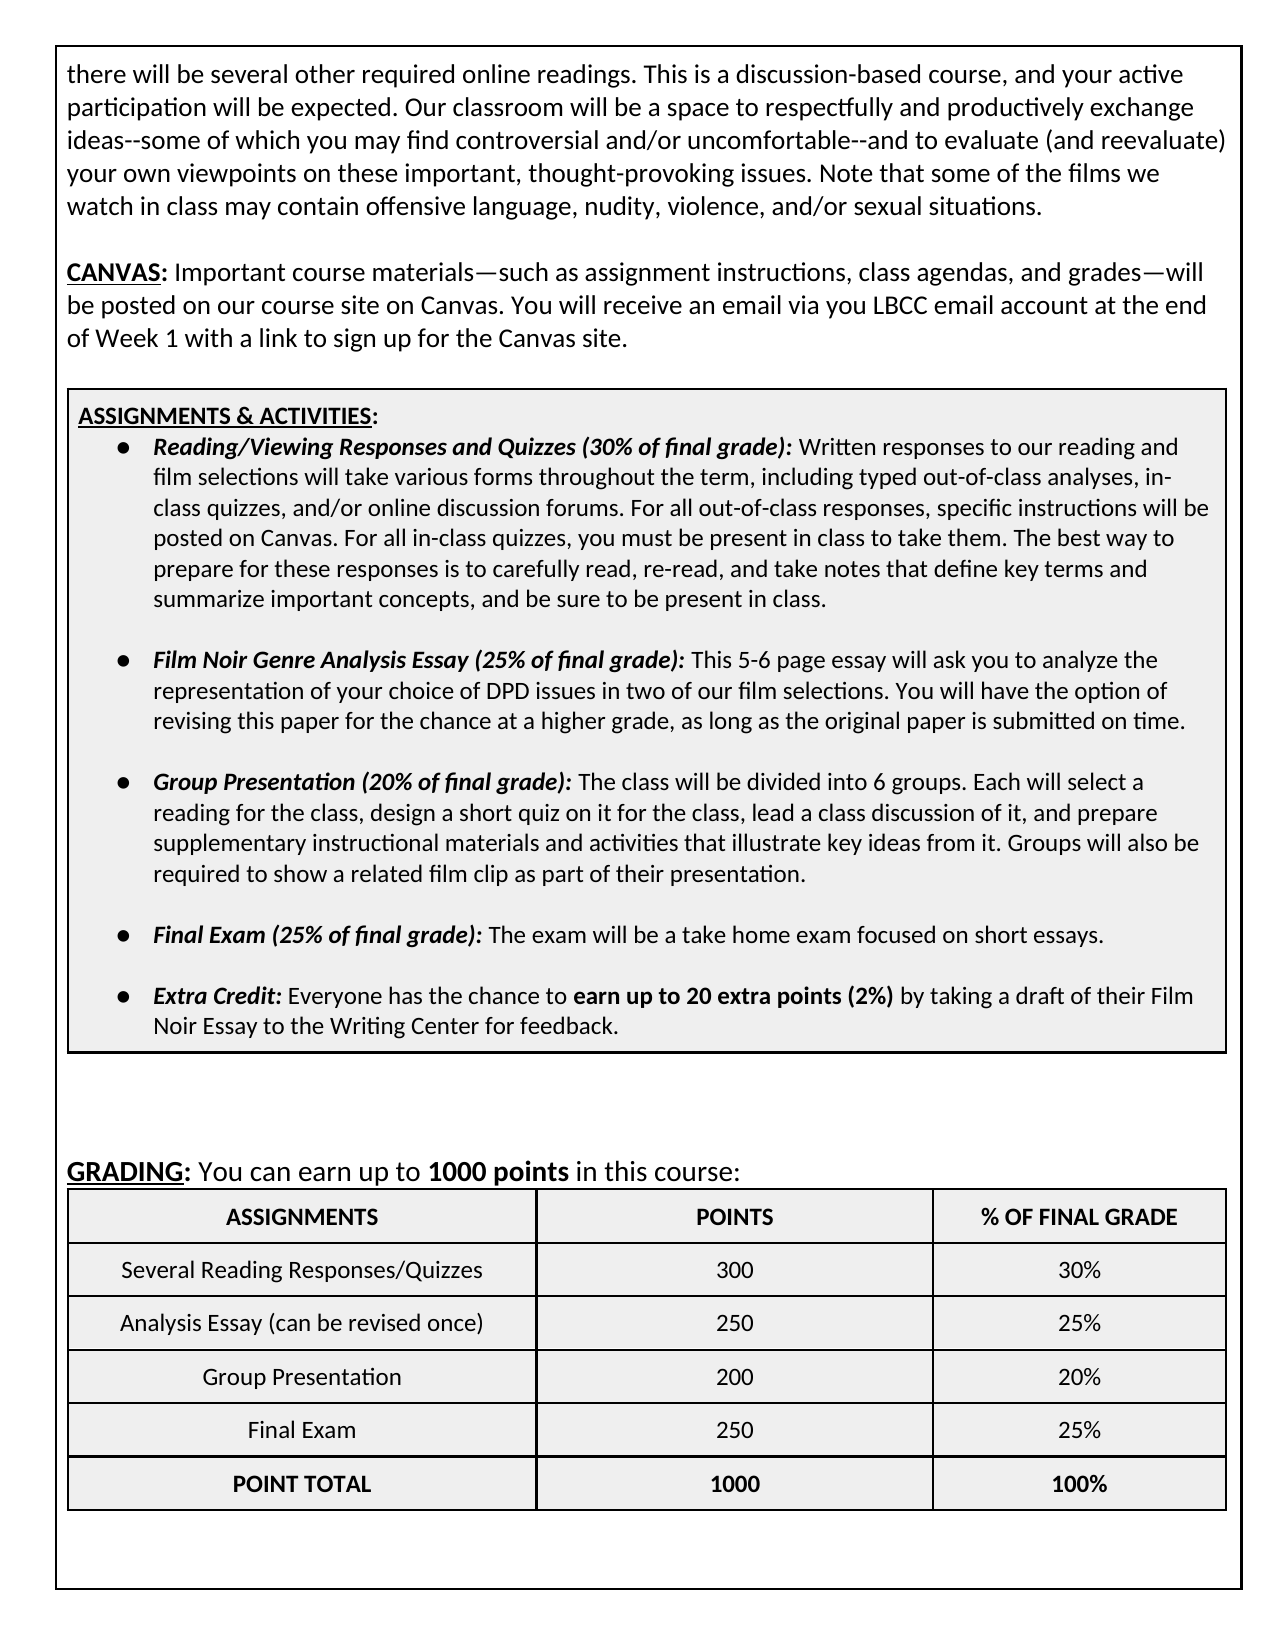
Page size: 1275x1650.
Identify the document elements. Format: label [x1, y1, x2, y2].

table_header [57, 47, 1240, 1587]
